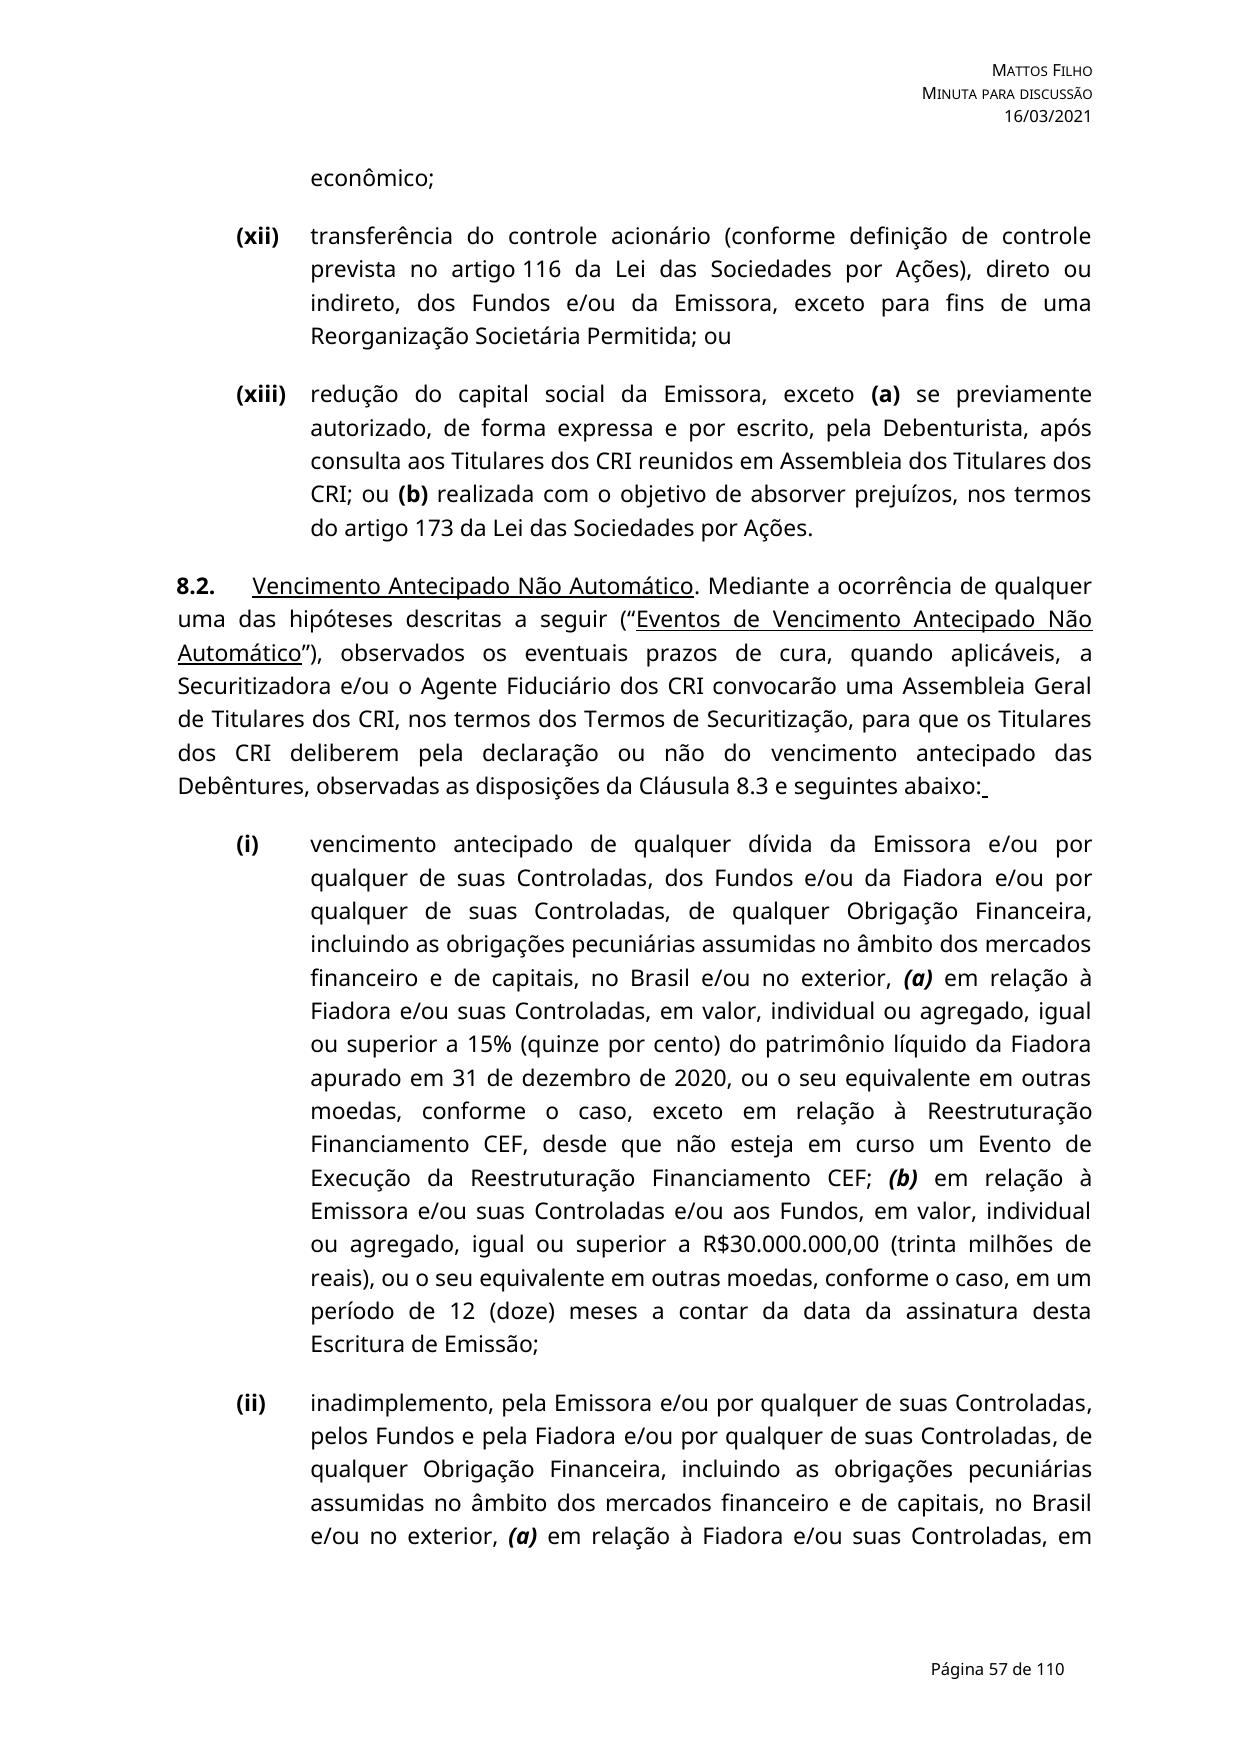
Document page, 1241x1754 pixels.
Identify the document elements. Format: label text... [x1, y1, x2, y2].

subtitle Vencimento Antecipado Não Automático. Mediante a ocorrência de qualquer uma das hipóteses descritas a seguir (“Eventos de Vencimento Antecipado Não Automático”), observados os eventuais prazos de cura, quando aplicáveis, a Securitizadora e/ou o Agente Fiduciário dos CRI convocarão uma Assembleia Geral de Titulares dos CRI, nos termos dos Termos de Securitização, para que os Titulares dos CRI deliberem pela declaração ou não do vencimento antecipado das Debêntures, observadas as disposições da Cláusula 8.3 e seguintes abaixo: [176, 568, 1092, 801]
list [236, 1384, 1092, 1551]
list vencimento antecipado de qualquer dívida da Emissora e/ou por qualquer de suas Controladas, dos Fundos e/ou da Fiadora e/ou por qualquer de suas Controladas, de qualquer Obrigação Financeira, incluindo as obrigações pecuniárias assumidas no âmbito dos mercados financeiro e de capitais, no Brasil e/ou no exterior, (a) em relação à Fiadora e/ou suas Controladas, em valor, individual ou agregado, igual ou superior a 15% (quinze por cento) do patrimônio líquido da Fiadora apurado em 31 de dezembro de 2020, ou o seu equivalente em outras moedas, conforme o caso, exceto em relação à Reestruturação Financiamento CEF, desde que não esteja em curso um Evento de Execução da Reestruturação Financiamento CEF; (b) em relação à Emissora e/ou suas Controladas e/ou aos Fundos, em valor, individual ou agregado, igual ou superior a R$30.000.000,00 (trinta milhões de reais), ou o seu equivalente em outras moedas, conforme o caso, em um período de 12 (doze) meses a contar da data da assinatura desta Escritura de Emissão; [236, 826, 1092, 1359]
list redução do capital social da Emissora, exceto (a) se previamente autorizado, de forma expressa e por escrito, pela Debenturista, após consulta aos Titulares dos CRI reunidos em Assembleia dos Titulares dos CRI; ou (b) realizada com o objetivo de absorver prejuízos, nos termos do artigo 173 da Lei das Sociedades por Ações. [236, 376, 1092, 543]
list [236, 159, 1092, 193]
list transferência do controle acionário (conforme definição de controle prevista no artigo 116 da Lei das Sociedades por Ações), direto ou indireto, dos Fundos e/ou da Emissora, exceto para fins de uma Reorganização Societária Permitida; ou [236, 218, 1092, 351]
